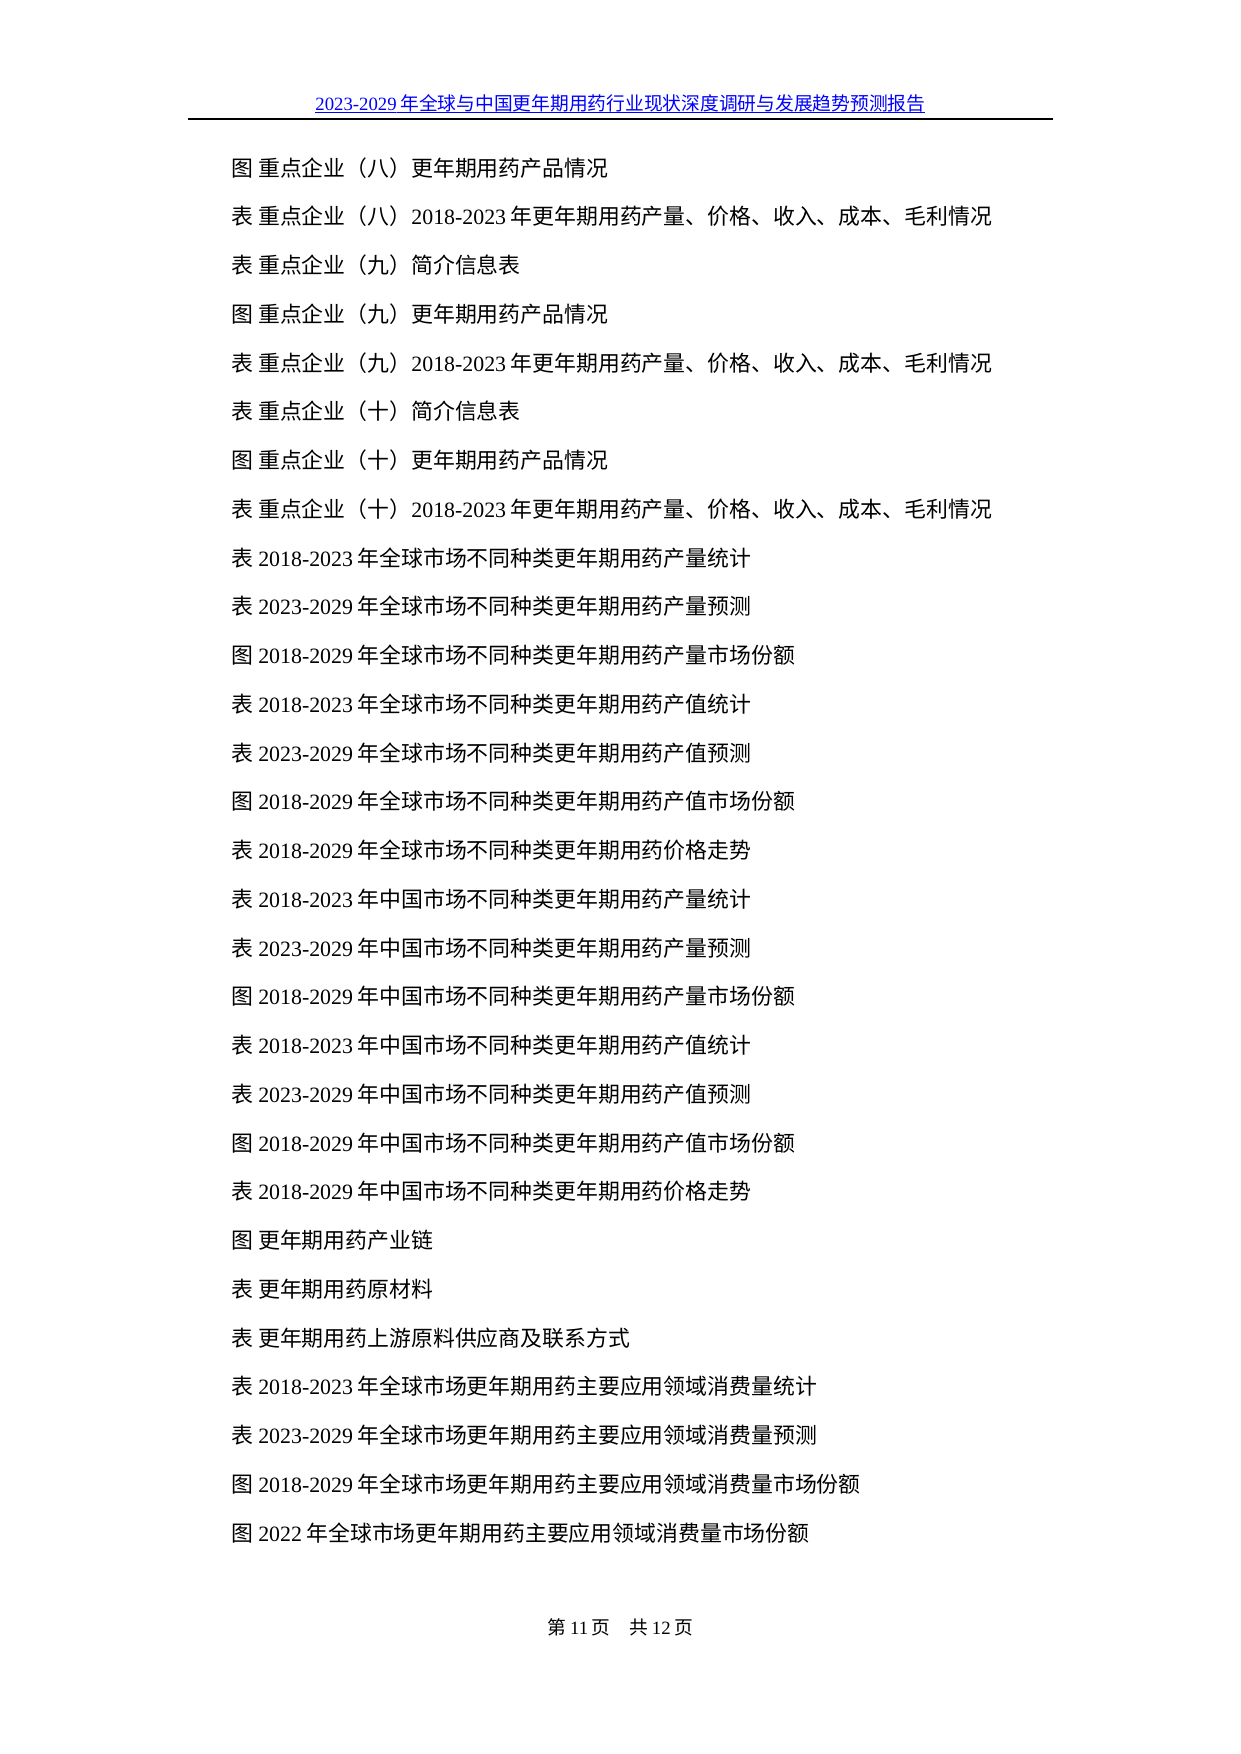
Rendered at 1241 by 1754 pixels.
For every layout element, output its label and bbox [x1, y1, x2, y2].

text [187, 150, 1053, 1548]
